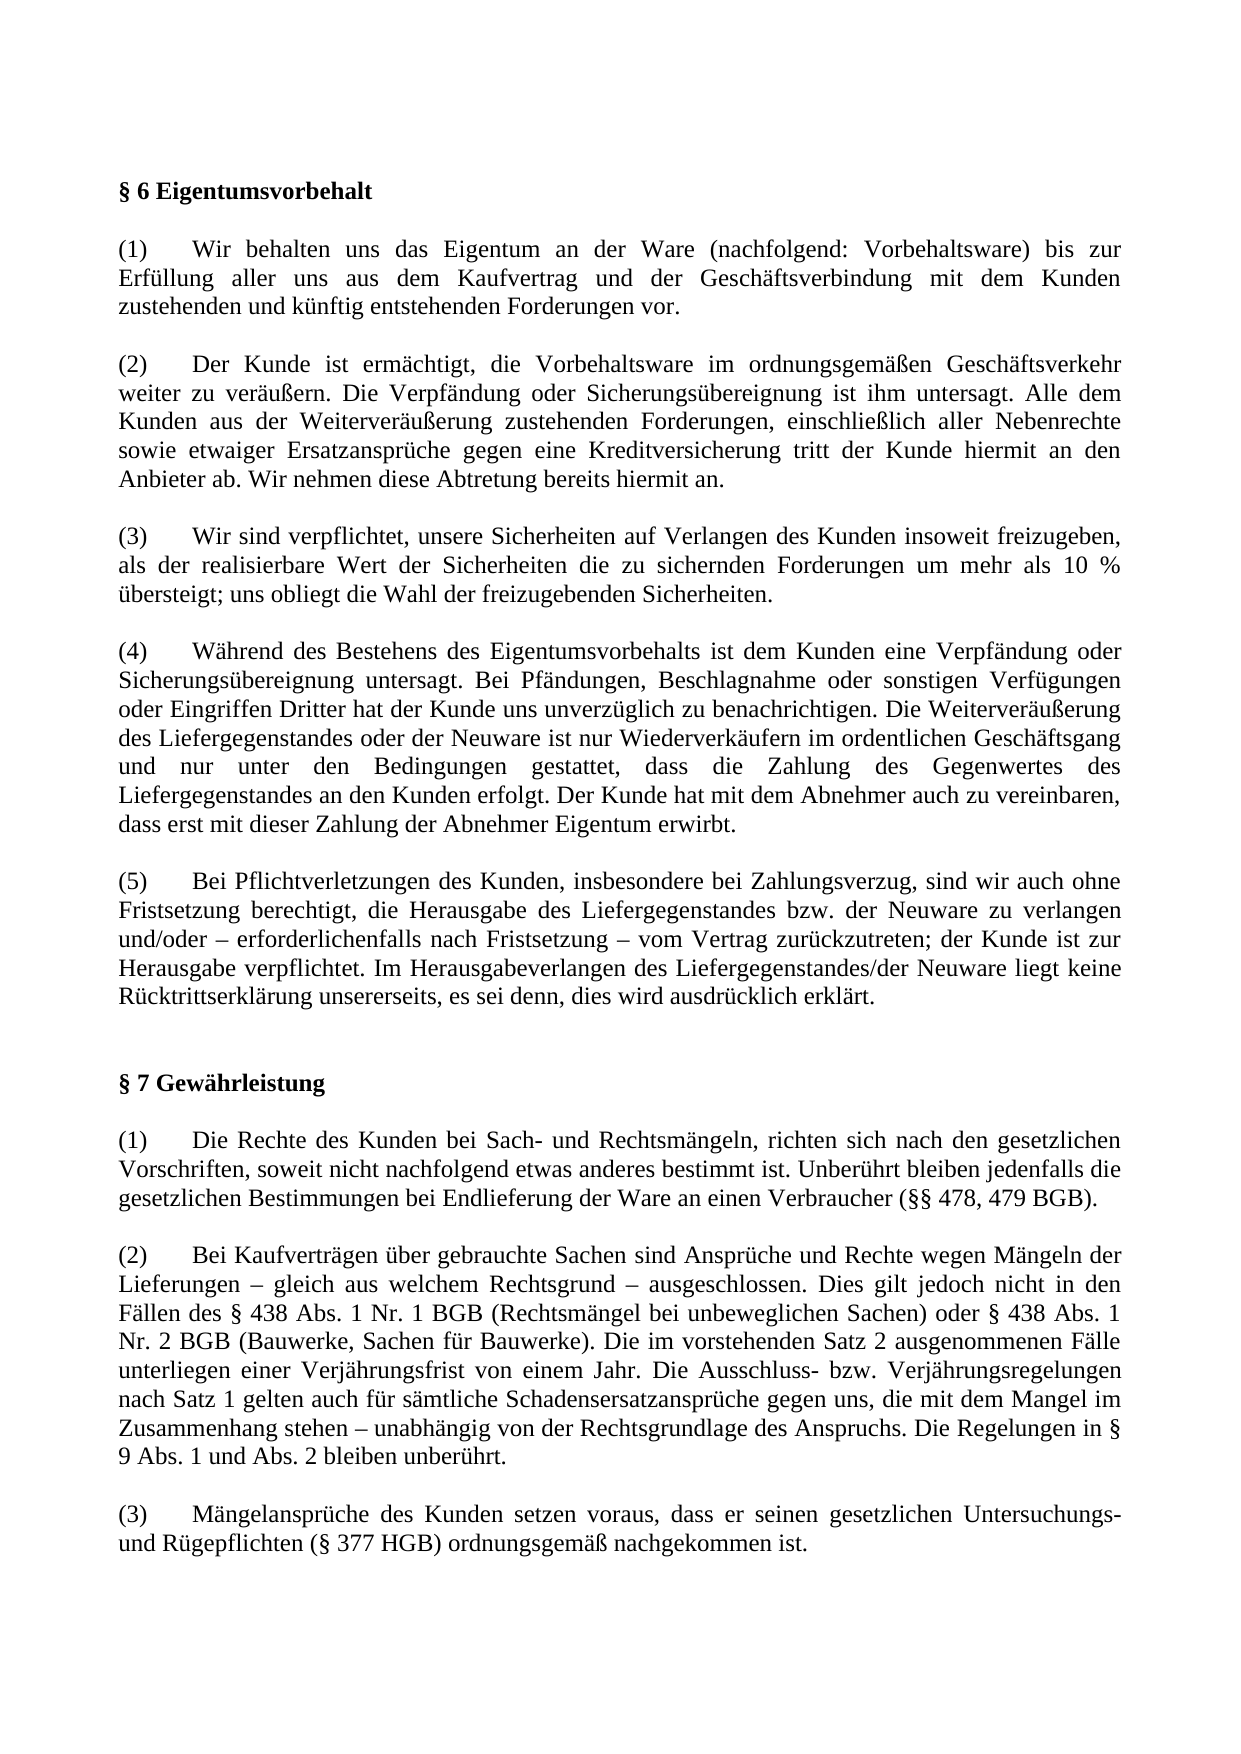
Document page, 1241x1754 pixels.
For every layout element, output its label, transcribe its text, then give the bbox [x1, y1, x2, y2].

text § 7 Gewährleistung [118, 1068, 1122, 1096]
list Mängelansprüche des Kunden setzen voraus, dass er seinen gesetzlichen Untersuchungs- und Rügepflichten (§ 377 HGB) ordnungsgemäß nachgekommen ist. [118, 1499, 1122, 1556]
list Wir sind verpflichtet, unsere Sicherheiten auf Verlangen des Kunden insoweit freizugeben, als der realisierbare Wert der Sicherheiten die zu sichernden Forderungen um mehr als 10 % übersteigt; uns obliegt die Wahl der freizugebenden Sicherheiten. [118, 521, 1122, 608]
list Während des Bestehens des Eigentumsvorbehalts ist dem Kunden eine Verpfändung oder Sicherungsübereignung untersagt. Bei Pfändungen, Beschlagnahme oder sonstigen Verfügungen oder Eingriffen Dritter hat der Kunde uns unverzüglich zu benachrichtigen. Die Weiterveräußerung des Liefergegenstandes oder der Neuware ist nur Wiederverkäufern im ordentlichen Geschäftsgang und nur unter den Bedingungen gestattet, dass die Zahlung des Gegenwertes des Liefergegenstandes an den Kunden erfolgt. Der Kunde hat mit dem Abnehmer auch zu vereinbaren, dass erst mit dieser Zahlung der Abnehmer Eigentum erwirbt. [118, 636, 1122, 838]
text § 6 Eigentumsvorbehalt [118, 176, 1122, 205]
list Bei Kaufverträgen über gebrauchte Sachen sind Ansprüche und Rechte wegen Mängeln der Lieferungen – gleich aus welchem Rechtsgrund – ausgeschlossen. Dies gilt jedoch nicht in den Fällen des § 438 Abs. 1 Nr. 1 BGB (Rechtsmängel bei unbeweglichen Sachen) oder § 438 Abs. 1 Nr. 2 BGB (Bauwerke, Sachen für Bauwerke). Die im vorstehenden Satz 2 ausgenommenen Fälle unterliegen einer Verjährungsfrist von einem Jahr. Die Ausschluss- bzw. Verjährungsregelungen nach Satz 1 gelten auch für sämtliche Schadensersatzansprüche gegen uns, die mit dem Mangel im Zusammenhang stehen – unabhängig von der Rechtsgrundlage des Anspruchs. Die Regelungen in § 9 Abs. 1 und Abs. 2 bleiben unberührt. [118, 1240, 1122, 1470]
list Die Rechte des Kunden bei Sach- und Rechtsmängeln, richten sich nach den gesetzlichen Vorschriften, soweit nicht nachfolgend etwas anderes bestimmt ist. Unberührt bleiben jedenfalls die gesetzlichen Bestimmungen bei Endlieferung der Ware an einen Verbraucher (§§ 478, 479 BGB). [118, 1125, 1122, 1211]
list Der Kunde ist ermächtigt, die Vorbehaltsware im ordnungsgemäßen Geschäftsverkehr weiter zu veräußern. Die Verpfändung oder Sicherungsübereignung ist ihm untersagt. Alle dem Kunden aus der Weiterveräußerung zustehenden Forderungen, einschließlich aller Nebenrechte sowie etwaiger Ersatzansprüche gegen eine Kreditversicherung tritt der Kunde hiermit an den Anbieter ab. Wir nehmen diese Abtretung bereits hiermit an. [118, 349, 1122, 493]
list Wir behalten uns das Eigentum an der Ware (nachfolgend: Vorbehaltsware) bis zur Erfüllung aller uns aus dem Kaufvertrag und der Geschäftsverbindung mit dem Kunden zustehenden und künftig entstehenden Forderungen vor. [118, 234, 1122, 320]
list Bei Pflichtverletzungen des Kunden, insbesondere bei Zahlungsverzug, sind wir auch ohne Fristsetzung berechtigt, die Herausgabe des Liefergegenstandes bzw. der Neuware zu verlangen und/oder – erforderlichenfalls nach Fristsetzung – vom Vertrag zurückzutreten; der Kunde ist zur Herausgabe verpflichtet. Im Herausgabeverlangen des Liefergegenstandes/der Neuware liegt keine Rücktrittserklärung unsererseits, es sei denn, dies wird ausdrücklich erklärt. [118, 866, 1122, 1010]
